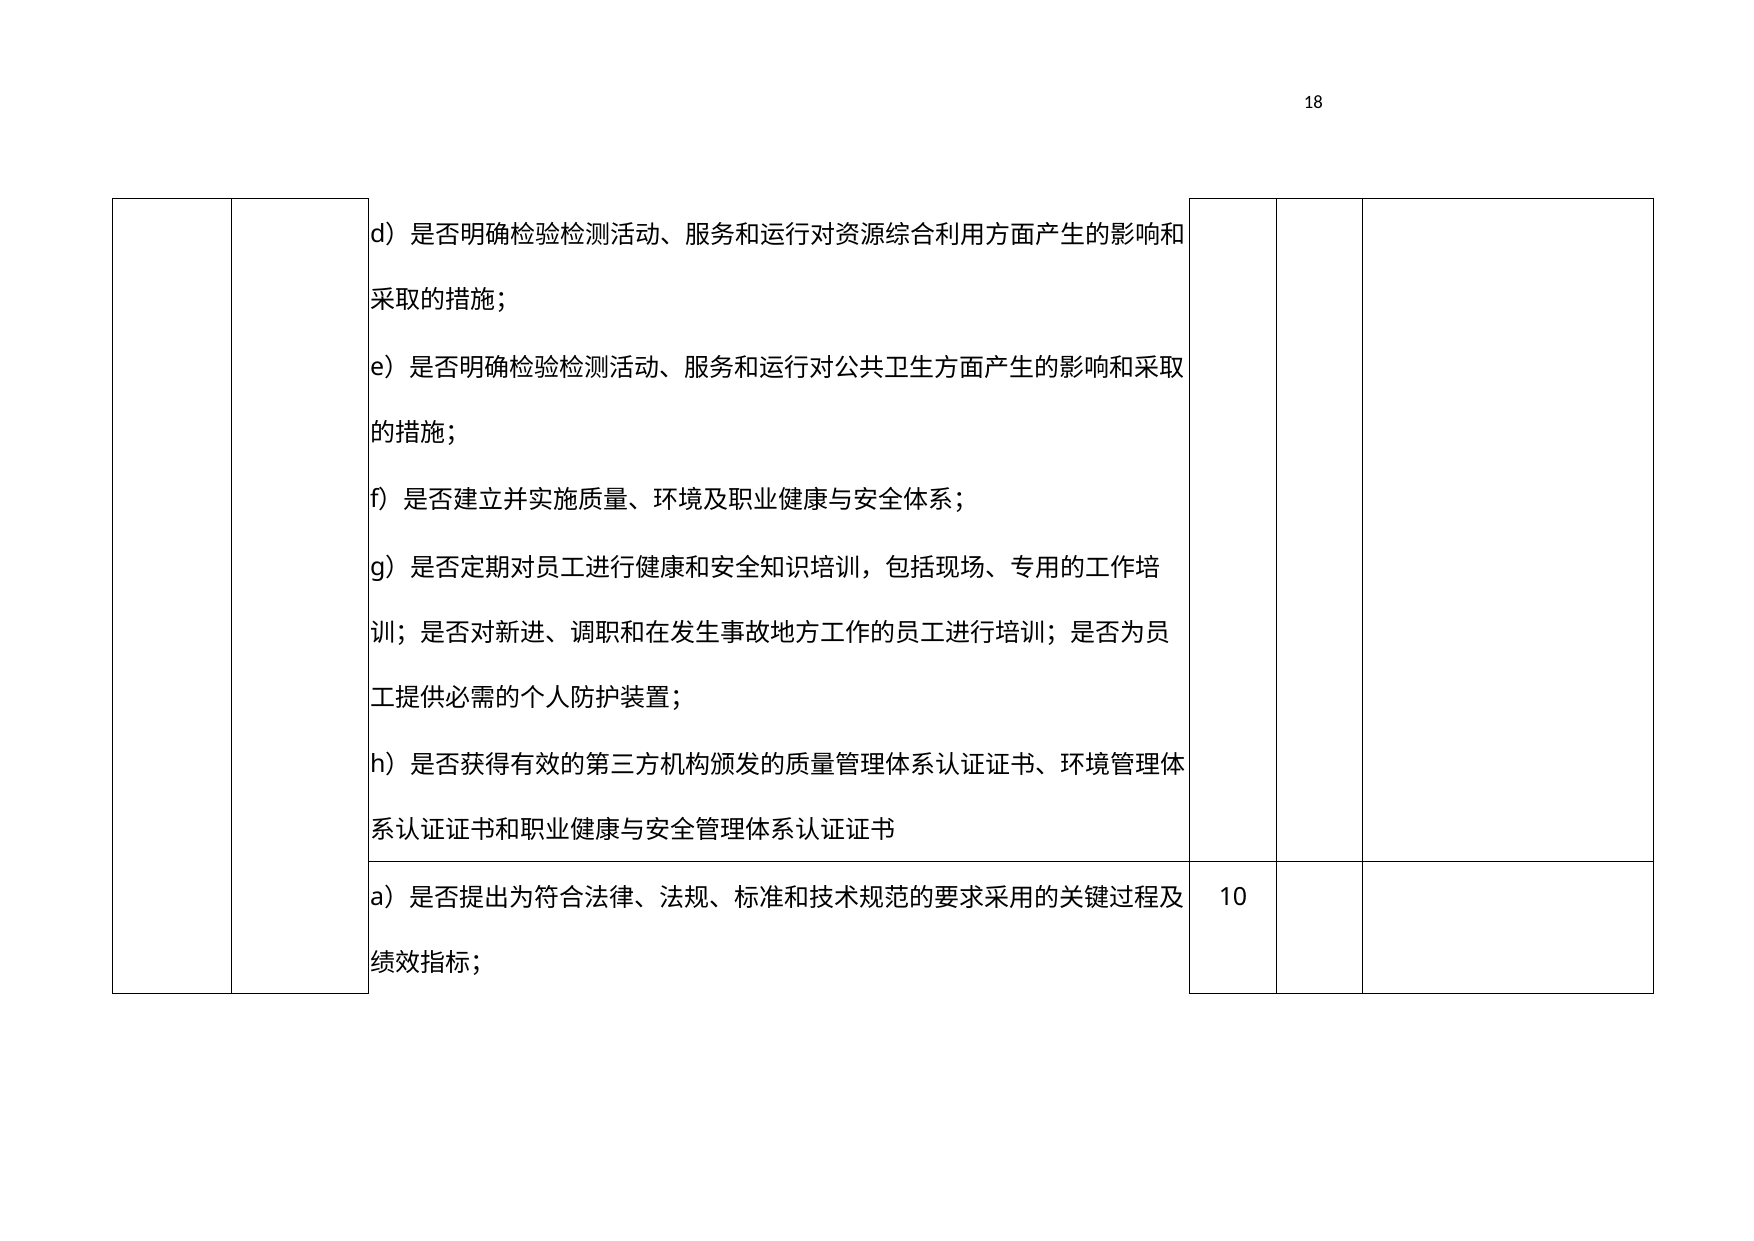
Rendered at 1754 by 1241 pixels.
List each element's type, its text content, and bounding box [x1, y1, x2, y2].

table_cell [1277, 862, 1362, 993]
table_cell a）是否提出为符合法律、法规、标准和技术规范的要求采用的关键过程及绩效指标； [369, 862, 1189, 993]
table_cell d）是否明确检验检测活动、服务和运行对资源综合利用方面产生的影响和采取的措施； [369, 198, 1189, 330]
table_cell g）是否定期对员工进行健康和安全知识培训，包括现场、专用的工作培训；是否对新进、调职和在发生事故地方工作的员工进行培训；是否为员工提供必需的个人防护装置； [369, 530, 1189, 728]
table_cell 10 [1190, 862, 1276, 993]
table_cell [1363, 862, 1653, 993]
table_cell h）是否获得有效的第三方机构颁发的质量管理体系认证证书、环境管理体系认证证书和职业健康与安全管理体系认证证书 [369, 728, 1189, 861]
table_cell f）是否建立并实施质量、环境及职业健康与安全体系； [369, 463, 1189, 530]
table_cell e）是否明确检验检测活动、服务和运行对公共卫生方面产生的影响和采取的措施； [369, 330, 1189, 463]
